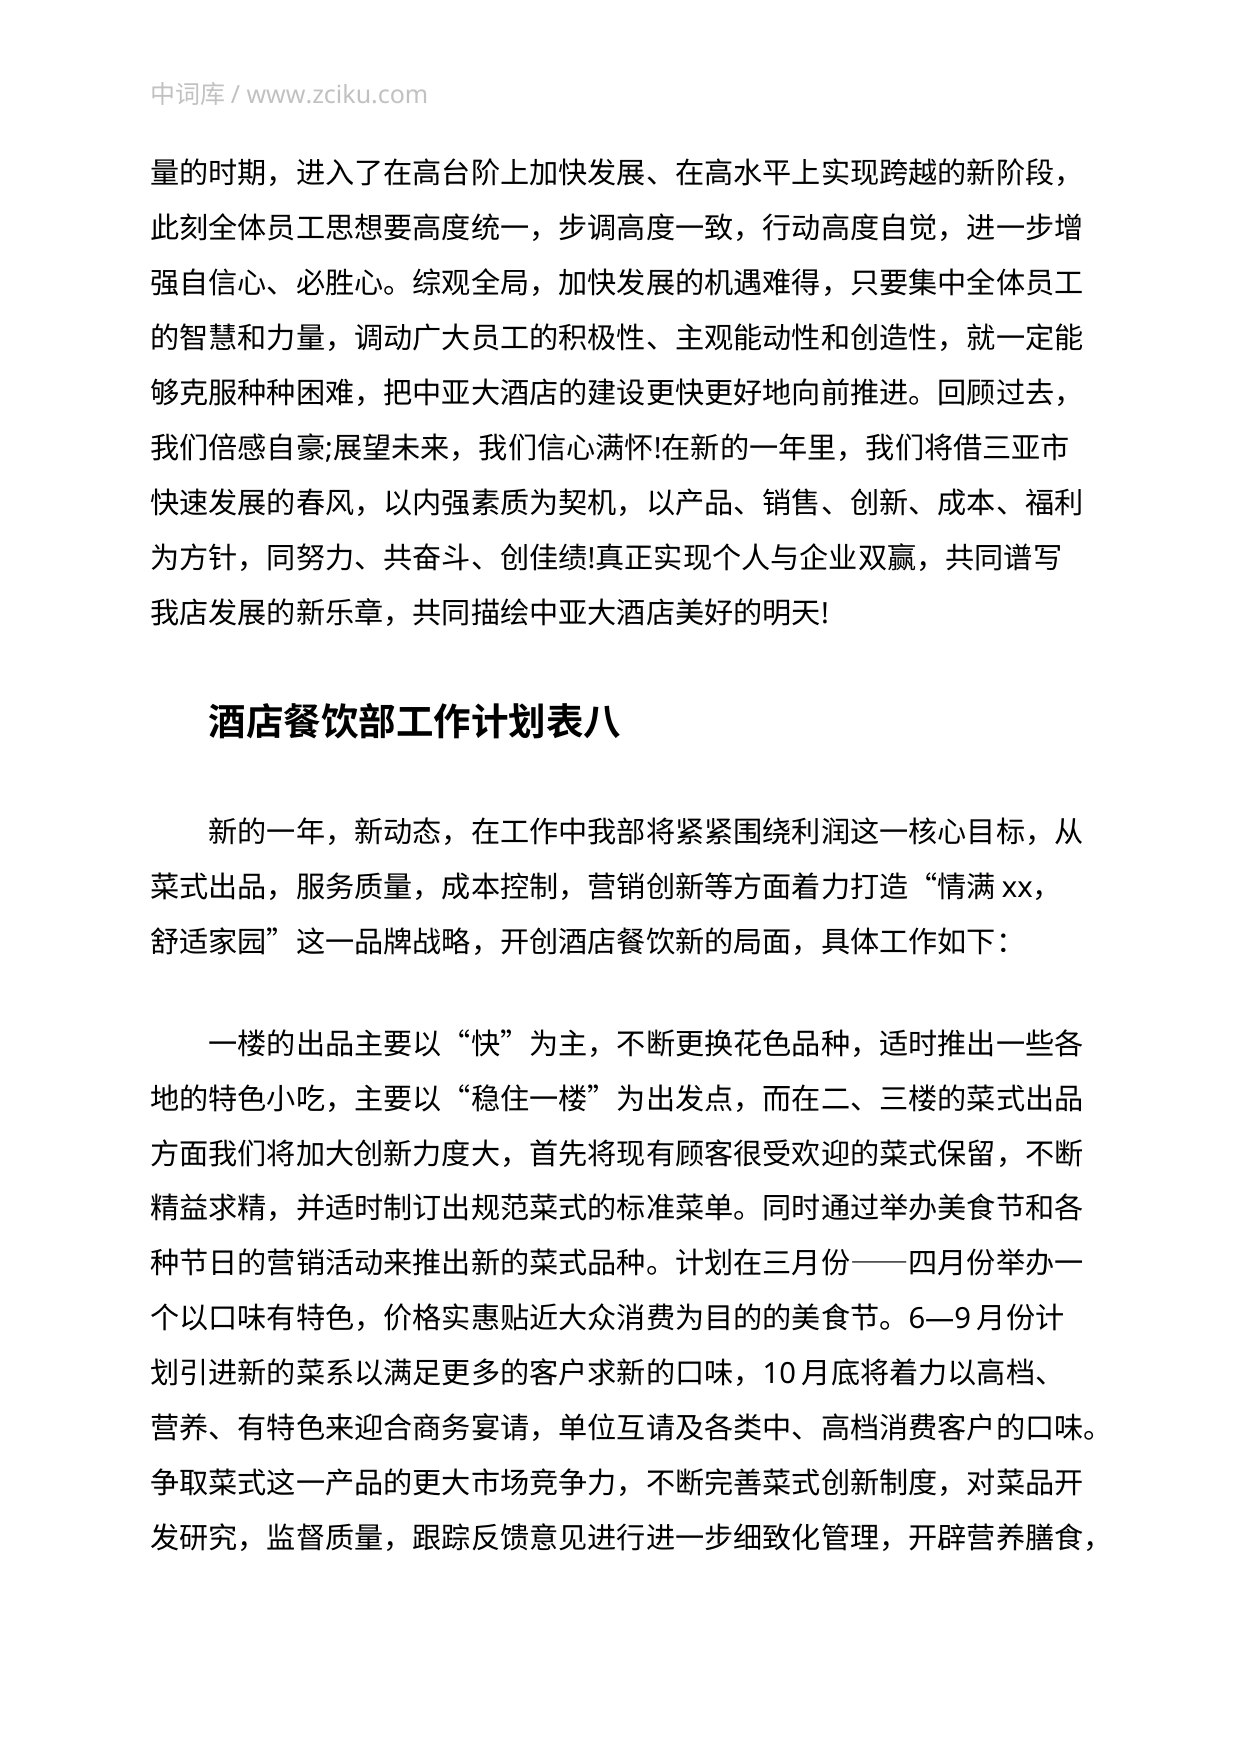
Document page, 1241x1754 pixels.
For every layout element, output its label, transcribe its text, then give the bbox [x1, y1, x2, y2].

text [150, 150, 1090, 632]
text 酒店餐饮部工作计划表八 [150, 691, 1090, 746]
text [150, 1020, 1090, 1557]
text 新的一年，新动态，在工作中我部将紧紧围绕利润这一核心目标，从菜式出品，服务质量，成本控制，营销创新等方面着力打造“情满xx，舒适家园”这一品牌战略，开创酒店餐饮新的局面，具体工作如下： [150, 809, 1090, 961]
